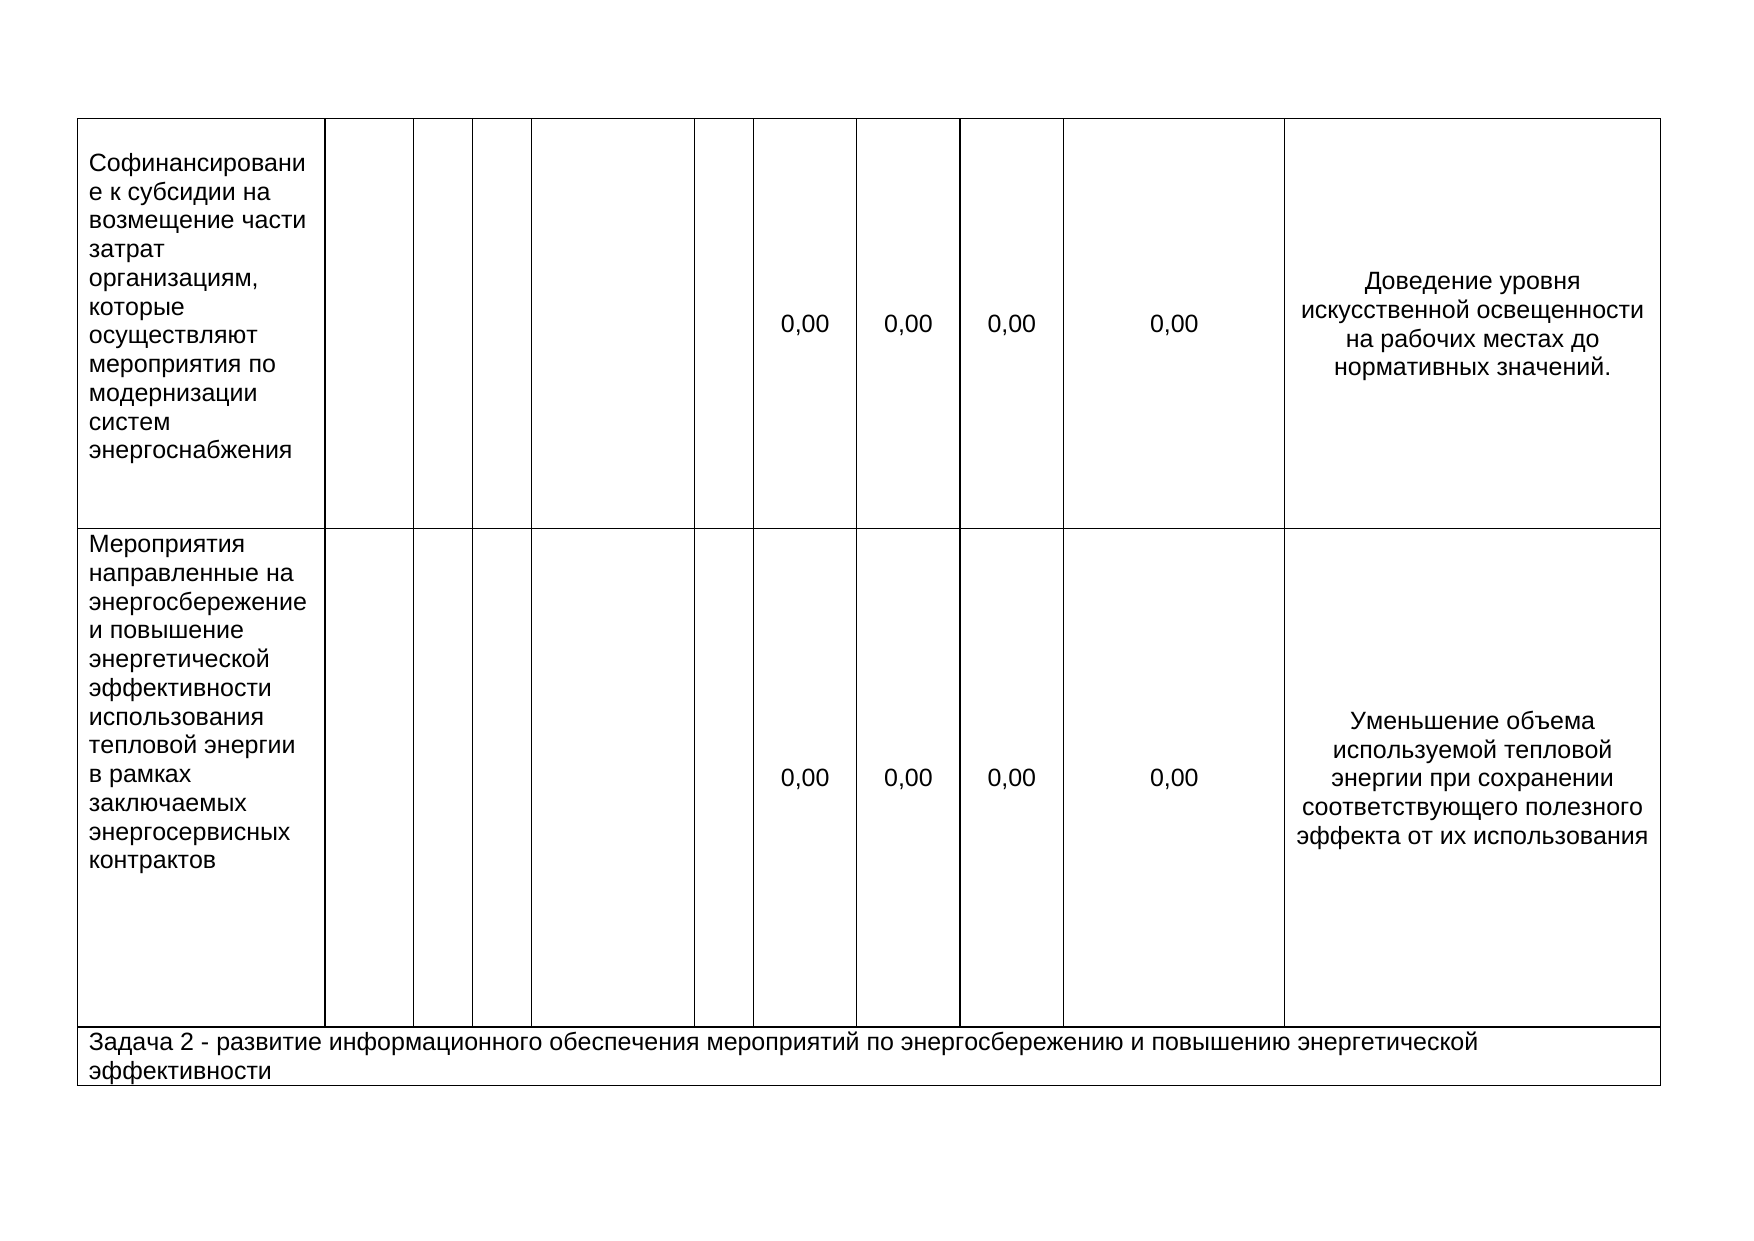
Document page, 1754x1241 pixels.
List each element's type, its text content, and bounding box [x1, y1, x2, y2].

table_cell [473, 529, 531, 1026]
table_cell 0,00 [857, 529, 959, 1026]
table_cell [695, 119, 753, 528]
table_cell 0,00 [754, 529, 856, 1026]
table_cell [414, 529, 472, 1026]
table_cell 0,00 [961, 529, 1063, 1026]
table_cell 0,00 [857, 119, 959, 528]
table_cell [414, 119, 472, 528]
table_cell [695, 529, 753, 1026]
table_cell [532, 119, 694, 528]
table_cell [532, 529, 694, 1026]
table_cell 0,00 [1064, 529, 1284, 1026]
table_cell Уменьшение объема используемой тепловой энергии при сохранении соответствующего полезного эффекта от их использования [1285, 529, 1660, 1026]
table_cell Доведение уровня искусственной освещенности на рабочих местах до нормативных значений. [1285, 119, 1660, 528]
table_cell 0,00 [961, 119, 1063, 528]
table_cell [326, 119, 413, 528]
table_cell 0,00 [1064, 119, 1284, 528]
table_cell [326, 529, 413, 1026]
table_cell 0,00 [754, 119, 856, 528]
table_cell Задача 2 - развитие информационного обеспечения мероприятий по энергосбережению и повышению энергетической эффективности [78, 1028, 1660, 1085]
table_cell Мероприятия направленные на энергосбережение и повышение энергетической эффективности использования тепловой энергии в рамках заключаемых энергосервисных контрактов [78, 529, 324, 1026]
table_cell Софинансирование к субсидии на возмещение части затрат организациям, которые осуществляют мероприятия по модернизации систем энергоснабжения [78, 119, 324, 528]
table_cell [473, 119, 531, 528]
